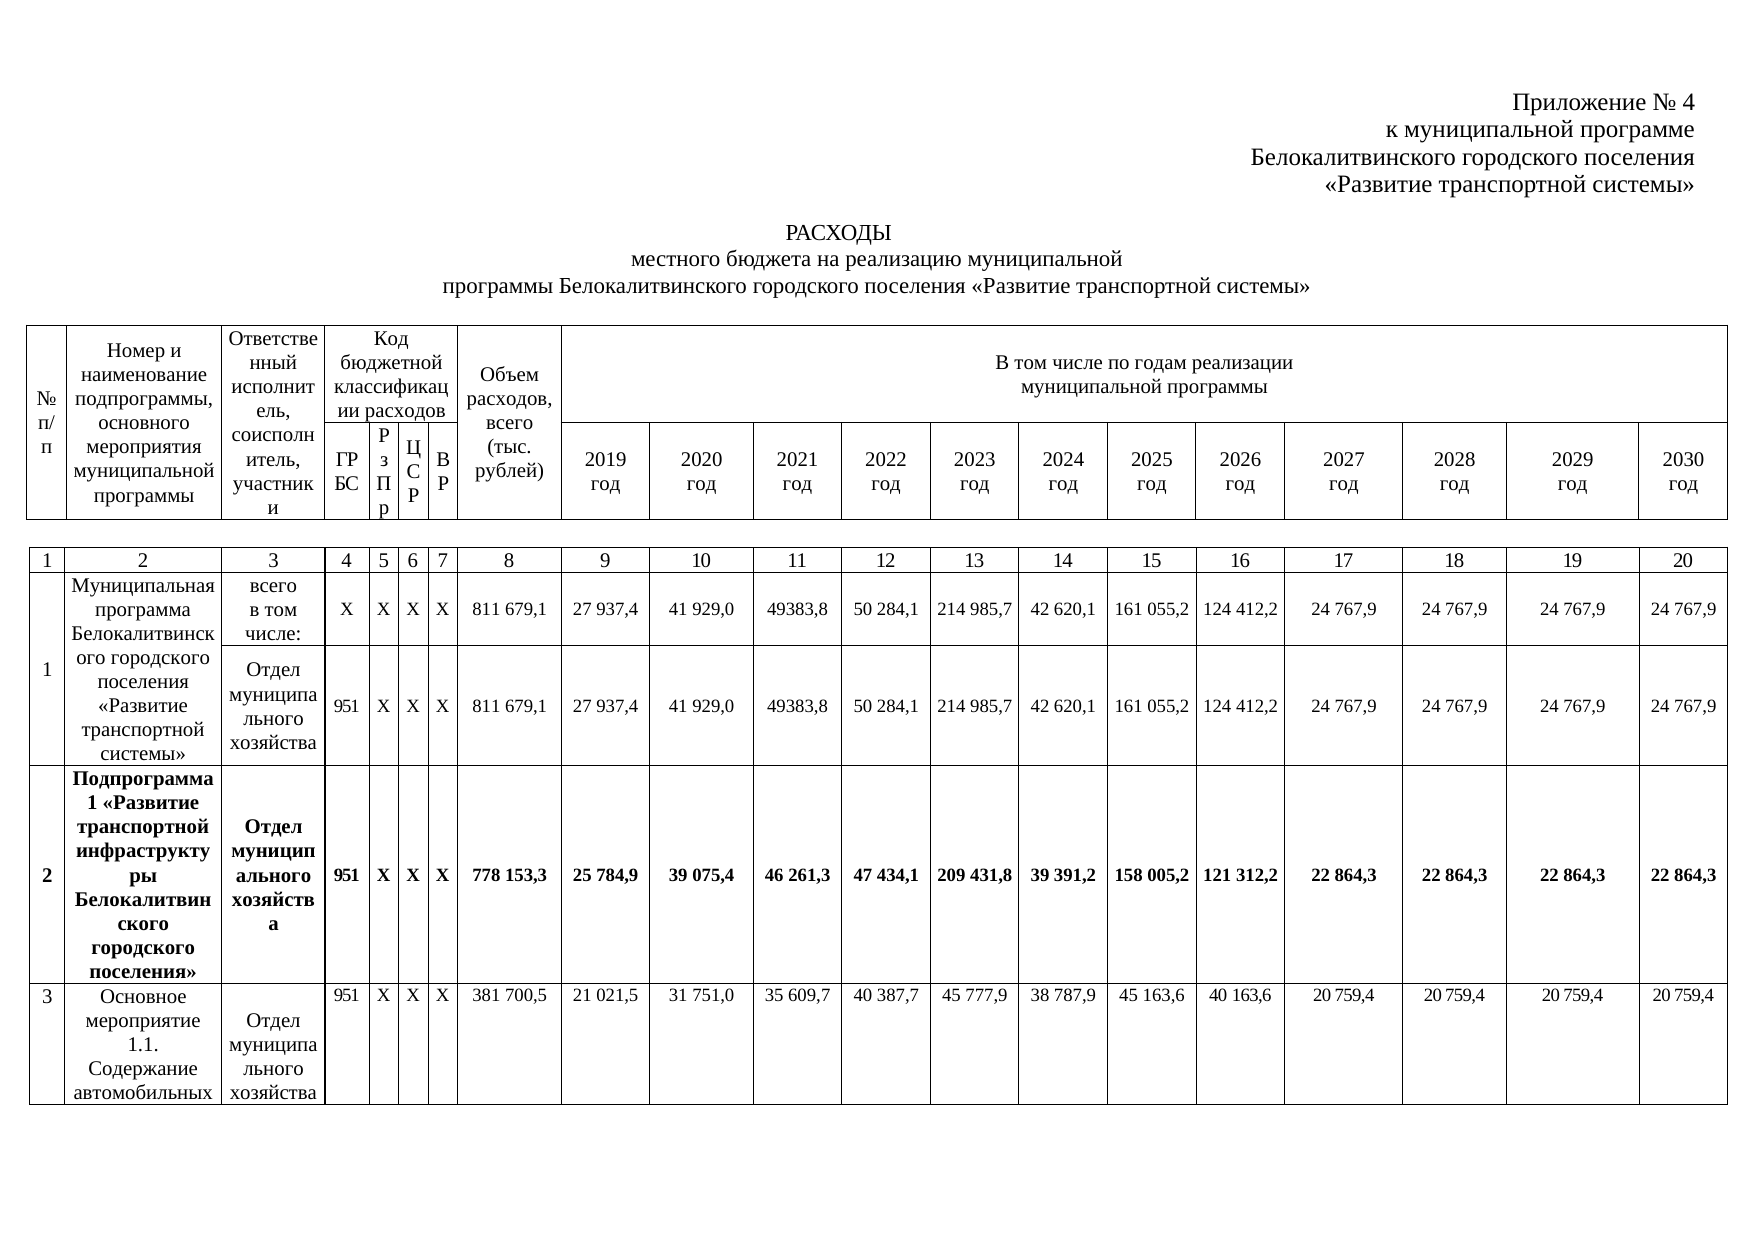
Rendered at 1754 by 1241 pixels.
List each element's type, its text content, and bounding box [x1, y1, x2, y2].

table_header 16 [1197, 548, 1284, 572]
table_cell 38 787,9 [1019, 984, 1107, 1104]
table_cell 39 391,2 [1019, 766, 1107, 983]
table_cell 778 153,3 [458, 766, 561, 983]
table_header 1 [30, 548, 64, 572]
table_header Номер и наименование подпрограммы, основного мероприятия муниципальной программы [67, 326, 221, 519]
table_cell 2024 год [1019, 423, 1107, 519]
table_cell 35 609,7 [754, 984, 841, 1104]
table_cell 42 620,1 [1019, 646, 1107, 765]
table_cell 22 864,3 [1285, 766, 1402, 983]
table_cell 24 767,9 [1403, 646, 1506, 765]
table_cell ВР [429, 423, 457, 519]
table_cell Х [370, 984, 398, 1104]
table_cell 24 767,9 [1507, 573, 1639, 645]
table_cell Х [370, 573, 398, 645]
table_cell 24 767,9 [1640, 646, 1727, 765]
table_header 10 [650, 548, 753, 572]
table_cell Х [429, 984, 457, 1104]
table_cell 951 [326, 646, 369, 765]
table_header 13 [931, 548, 1018, 572]
table_cell Отдел муниципального хозяйства [222, 984, 324, 1104]
table_cell 2021 год [754, 423, 841, 519]
table_cell Х [429, 646, 457, 765]
table_cell 45 163,6 [1108, 984, 1196, 1104]
table_cell 161 055,2 [1108, 646, 1196, 765]
text к муниципальной программе [59, 116, 1695, 143]
table_cell Отдел муниципального хозяйства [222, 646, 324, 765]
table_cell 46 261,3 [754, 766, 841, 983]
table_cell 22 864,3 [1403, 766, 1506, 983]
table_cell 214 985,7 [931, 646, 1018, 765]
table_cell 124 412,2 [1197, 573, 1284, 645]
table_cell 161 055,2 [1108, 573, 1196, 645]
table_header 9 [562, 548, 649, 572]
table_cell 121 312,2 [1197, 766, 1284, 983]
table_header 5 [370, 548, 398, 572]
table_header 14 [1019, 548, 1107, 572]
table_header 20 [1640, 548, 1727, 572]
text программы Белокалитвинского городского поселения «Развитие транспортной системы» [59, 272, 1695, 298]
table_cell 2025 год [1108, 423, 1195, 519]
table_cell РзПр [370, 423, 398, 519]
table_cell 2027 год [1285, 423, 1402, 519]
table_cell ЦСР [399, 423, 428, 519]
table_cell 45 777,9 [931, 984, 1018, 1104]
table_cell 2029 год [1507, 423, 1638, 519]
text Приложение № 4 [59, 89, 1695, 116]
table_header № п/п [27, 326, 66, 519]
table_cell всего в том числе: [222, 573, 324, 645]
table_cell 20 759,4 [1403, 984, 1506, 1104]
table_cell Отдел муниципального хозяйства [222, 766, 324, 983]
table_cell 209 431,8 [931, 766, 1018, 983]
table_cell 49383,8 [754, 646, 841, 765]
table_cell 951 [326, 984, 369, 1104]
table_header Ответственный исполнитель, соисполнитель, участники [222, 326, 324, 519]
table_cell 24 767,9 [1285, 646, 1402, 765]
table_cell 158 005,2 [1108, 766, 1196, 983]
table_cell 3 [30, 984, 64, 1104]
table_cell Х [370, 766, 398, 983]
table_cell 381 700,5 [458, 984, 561, 1104]
table_header 12 [842, 548, 930, 572]
table_header 4 [326, 548, 369, 572]
table_cell 811 679,1 [458, 573, 561, 645]
table_header 2 [65, 548, 221, 572]
table_header 15 [1108, 548, 1196, 572]
table_cell 50 284,1 [842, 646, 930, 765]
table_cell 41 929,0 [650, 646, 753, 765]
table_cell 21 021,5 [562, 984, 649, 1104]
table_cell 27 937,4 [562, 646, 649, 765]
table_header 8 [458, 548, 561, 572]
table_cell 2022 год [842, 423, 930, 519]
text Белокалитвинского городского поселения [59, 143, 1695, 171]
table_cell 2019 год [562, 423, 649, 519]
table_cell 2020 год [650, 423, 753, 519]
table_cell 2023 год [931, 423, 1018, 519]
table_header 11 [754, 548, 841, 572]
table_cell 811 679,1 [458, 646, 561, 765]
table_cell 24 767,9 [1403, 573, 1506, 645]
table_cell 951 [326, 766, 369, 983]
text «Развитие транспортной системы» [59, 171, 1695, 198]
table_cell Х [399, 646, 428, 765]
table_cell 25 784,9 [562, 766, 649, 983]
table_cell Х [399, 766, 428, 983]
table_cell Х [370, 646, 398, 765]
table_cell 27 937,4 [562, 573, 649, 645]
table_cell 47 434,1 [842, 766, 930, 983]
table_cell 50 284,1 [842, 573, 930, 645]
table_header 6 [399, 548, 428, 572]
table_cell 24 767,9 [1507, 646, 1639, 765]
table_cell 2026 год [1196, 423, 1284, 519]
table_cell 20 759,4 [1285, 984, 1402, 1104]
table_cell ГРБС [325, 423, 369, 519]
text местного бюджета на реализацию муниципальной [59, 246, 1695, 272]
table_cell 22 864,3 [1507, 766, 1639, 983]
table_header Объем расходов, всего (тыс. рублей) [458, 326, 561, 519]
table_header 17 [1285, 548, 1402, 572]
table_cell Х [429, 766, 457, 983]
table_header 3 [222, 548, 324, 572]
table_header Код бюджетной классификации расходов [325, 326, 457, 422]
table_cell 31 751,0 [650, 984, 753, 1104]
table_cell 2030 год [1639, 423, 1727, 519]
table_cell 39 075,4 [650, 766, 753, 983]
table_cell Подпрограмма 1 «Развитие транспортной инфраструктуры Белокалитвинского городского поселения» [65, 766, 221, 983]
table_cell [65, 984, 221, 1104]
table_header В том числе по годам реализации муниципальной программы [562, 326, 1727, 422]
table_cell 49383,8 [754, 573, 841, 645]
table_cell 41 929,0 [650, 573, 753, 645]
text РАСХОДЫ [59, 222, 1618, 246]
table_cell 42 620,1 [1019, 573, 1107, 645]
table_cell 20 759,4 [1507, 984, 1639, 1104]
table_cell 40 163,6 [1197, 984, 1284, 1104]
table_cell 1 [30, 573, 64, 765]
table_cell Х [429, 573, 457, 645]
table_header 19 [1507, 548, 1639, 572]
table_cell 22 864,3 [1640, 766, 1727, 983]
table_cell Муниципальная программа Белокалитвинского городского поселения «Развитие транспортной системы» [65, 573, 221, 765]
table_cell Х [399, 984, 428, 1104]
table_cell 2 [30, 766, 64, 983]
table_cell Х [399, 573, 428, 645]
table_cell 20 759,4 [1640, 984, 1727, 1104]
table_header 18 [1403, 548, 1506, 572]
table_cell 124 412,2 [1197, 646, 1284, 765]
table_cell 2028 год [1403, 423, 1506, 519]
table_header 7 [429, 548, 457, 572]
table_cell 214 985,7 [931, 573, 1018, 645]
table_cell 24 767,9 [1640, 573, 1727, 645]
table_cell Х [326, 573, 369, 645]
table_cell 40 387,7 [842, 984, 930, 1104]
table_cell 24 767,9 [1285, 573, 1402, 645]
